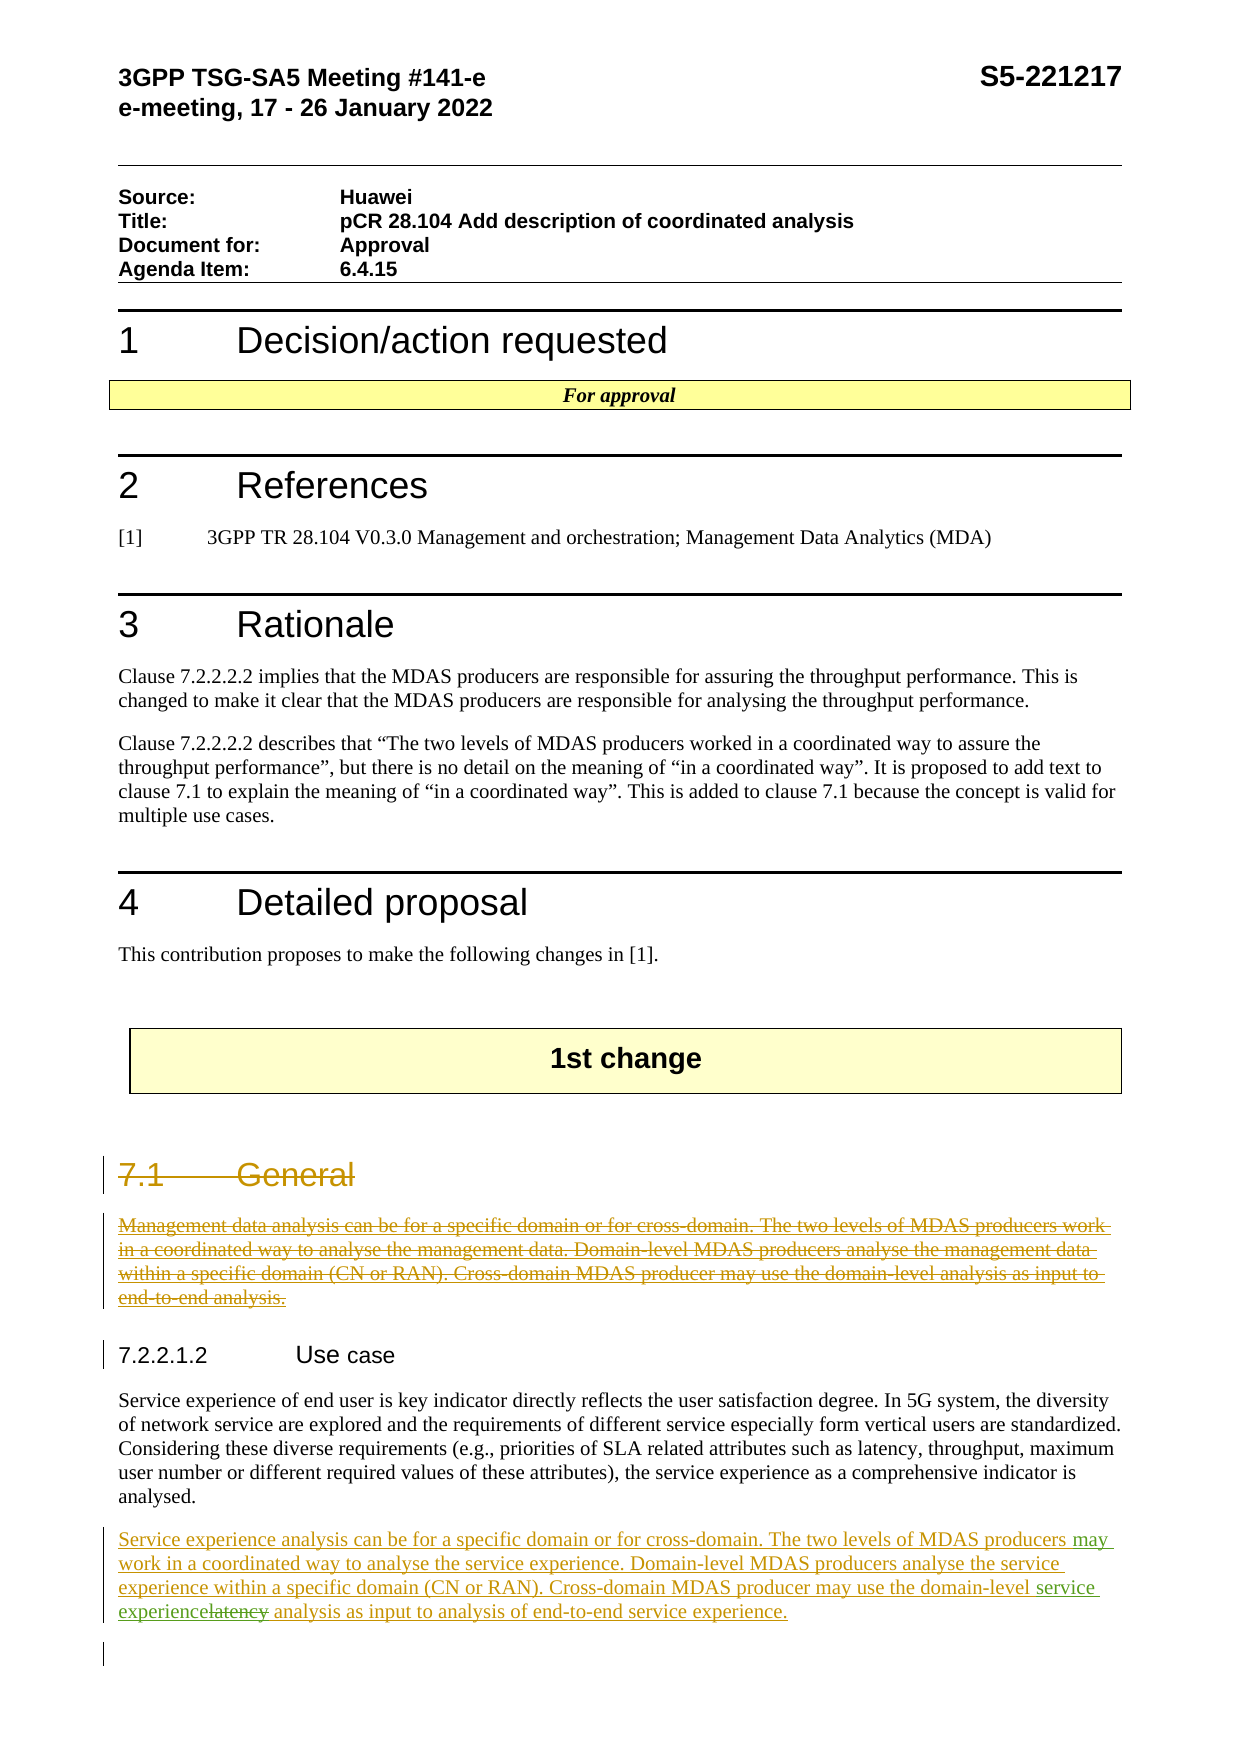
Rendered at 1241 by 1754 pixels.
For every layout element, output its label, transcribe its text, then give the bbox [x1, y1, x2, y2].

table_header 1st change [131, 1029, 1121, 1093]
text For approval [110, 381, 1130, 409]
text 3GPP TSG-SA5 Meeting #141-e S5-221217 [118, 59, 1122, 93]
text Clause 7.2.2.2.2 implies that the MDAS producers are responsible for assuring the throughput performance. This is changed to make it clear that the MDAS producers are responsible for analysing the throughput performance. [118, 664, 1122, 712]
text Service experience of end user is key indicator directly reflects the user satisfaction degree. In 5G system, the diversity of network service are explored and the requirements of different service especially form vertical users are standardized. Considering these diverse requirements (e.g., priorities of SLA related attributes such as latency, throughput, maximum user number or different required values of these attributes), the service experience as a comprehensive indicator is analysed. [118, 1388, 1122, 1508]
text Clause 7.2.2.2.2 describes that “The two levels of MDAS producers worked in a coordinated way to assure the throughput performance”, but there is no detail on the meaning of “in a coordinated way”. It is proposed to add text to clause 7.1 to explain the meaning of “in a coordinated way”. This is added to clause 7.1 because the concept is valid for multiple use cases. [118, 731, 1122, 827]
text Source: Huawei [118, 184, 1122, 208]
subtitle 4 Detailed proposal [118, 874, 1122, 923]
text Title: pCR 28.104 Add description of coordinated analysis [118, 208, 1122, 232]
subtitle 7.2.2.1.2 Use case [118, 1340, 1122, 1369]
subtitle 1 Decision/action requested [118, 312, 1122, 361]
text Document for: Approval [118, 232, 1122, 256]
text This contribution proposes to make the following changes in [1]. [118, 942, 1122, 966]
subtitle 3 Rationale [118, 596, 1122, 645]
text e-meeting, 17 - 26 January 2022 [118, 93, 1122, 121]
text Agenda Item: 6.4.15 [118, 256, 1122, 282]
subtitle 2 References [118, 457, 1122, 506]
text [1] 3GPP TR 28.104 V0.3.0 Management and orchestration; Management Data Analytics (MDA) [118, 525, 1122, 549]
